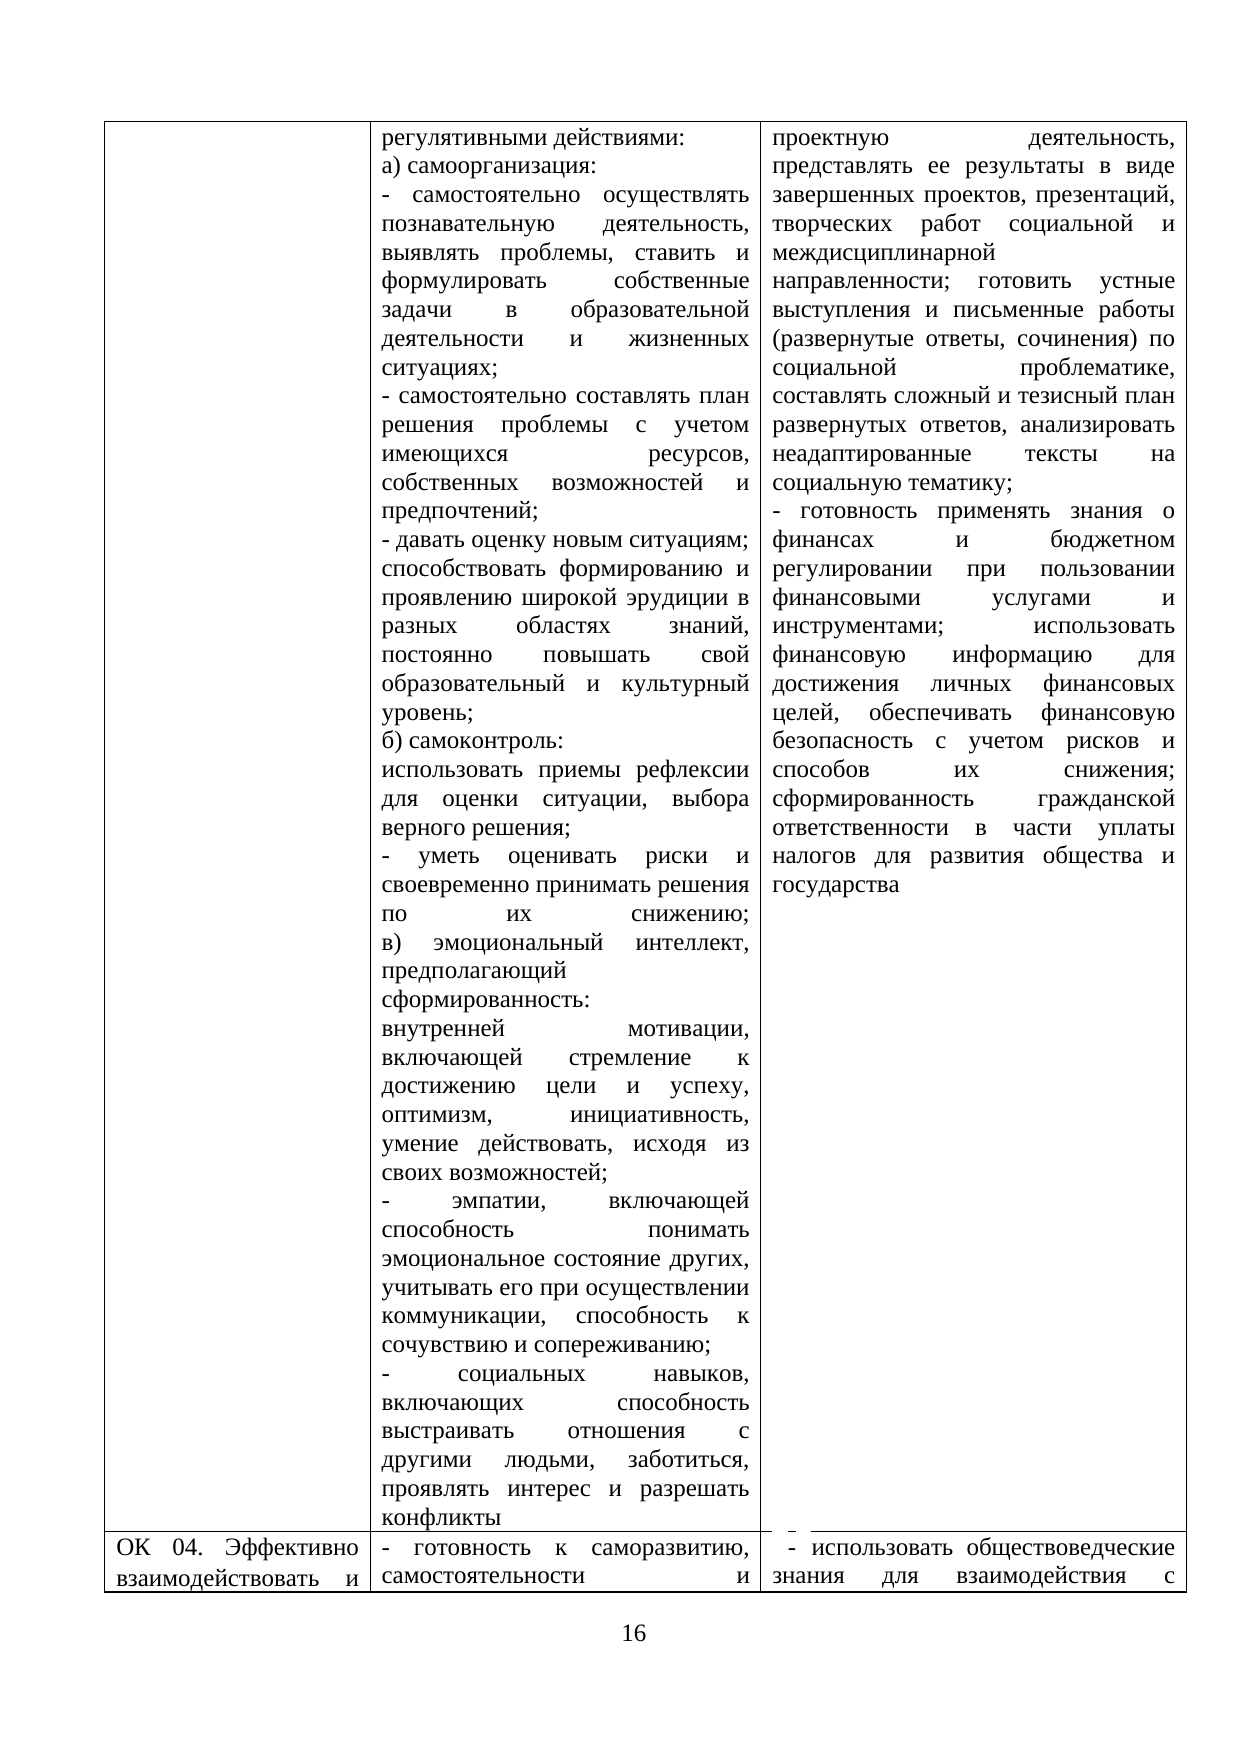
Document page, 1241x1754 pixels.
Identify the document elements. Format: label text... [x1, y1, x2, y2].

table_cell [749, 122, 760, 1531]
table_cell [761, 1532, 1186, 1591]
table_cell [105, 1532, 370, 1591]
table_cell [105, 122, 370, 1531]
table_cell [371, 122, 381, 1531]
